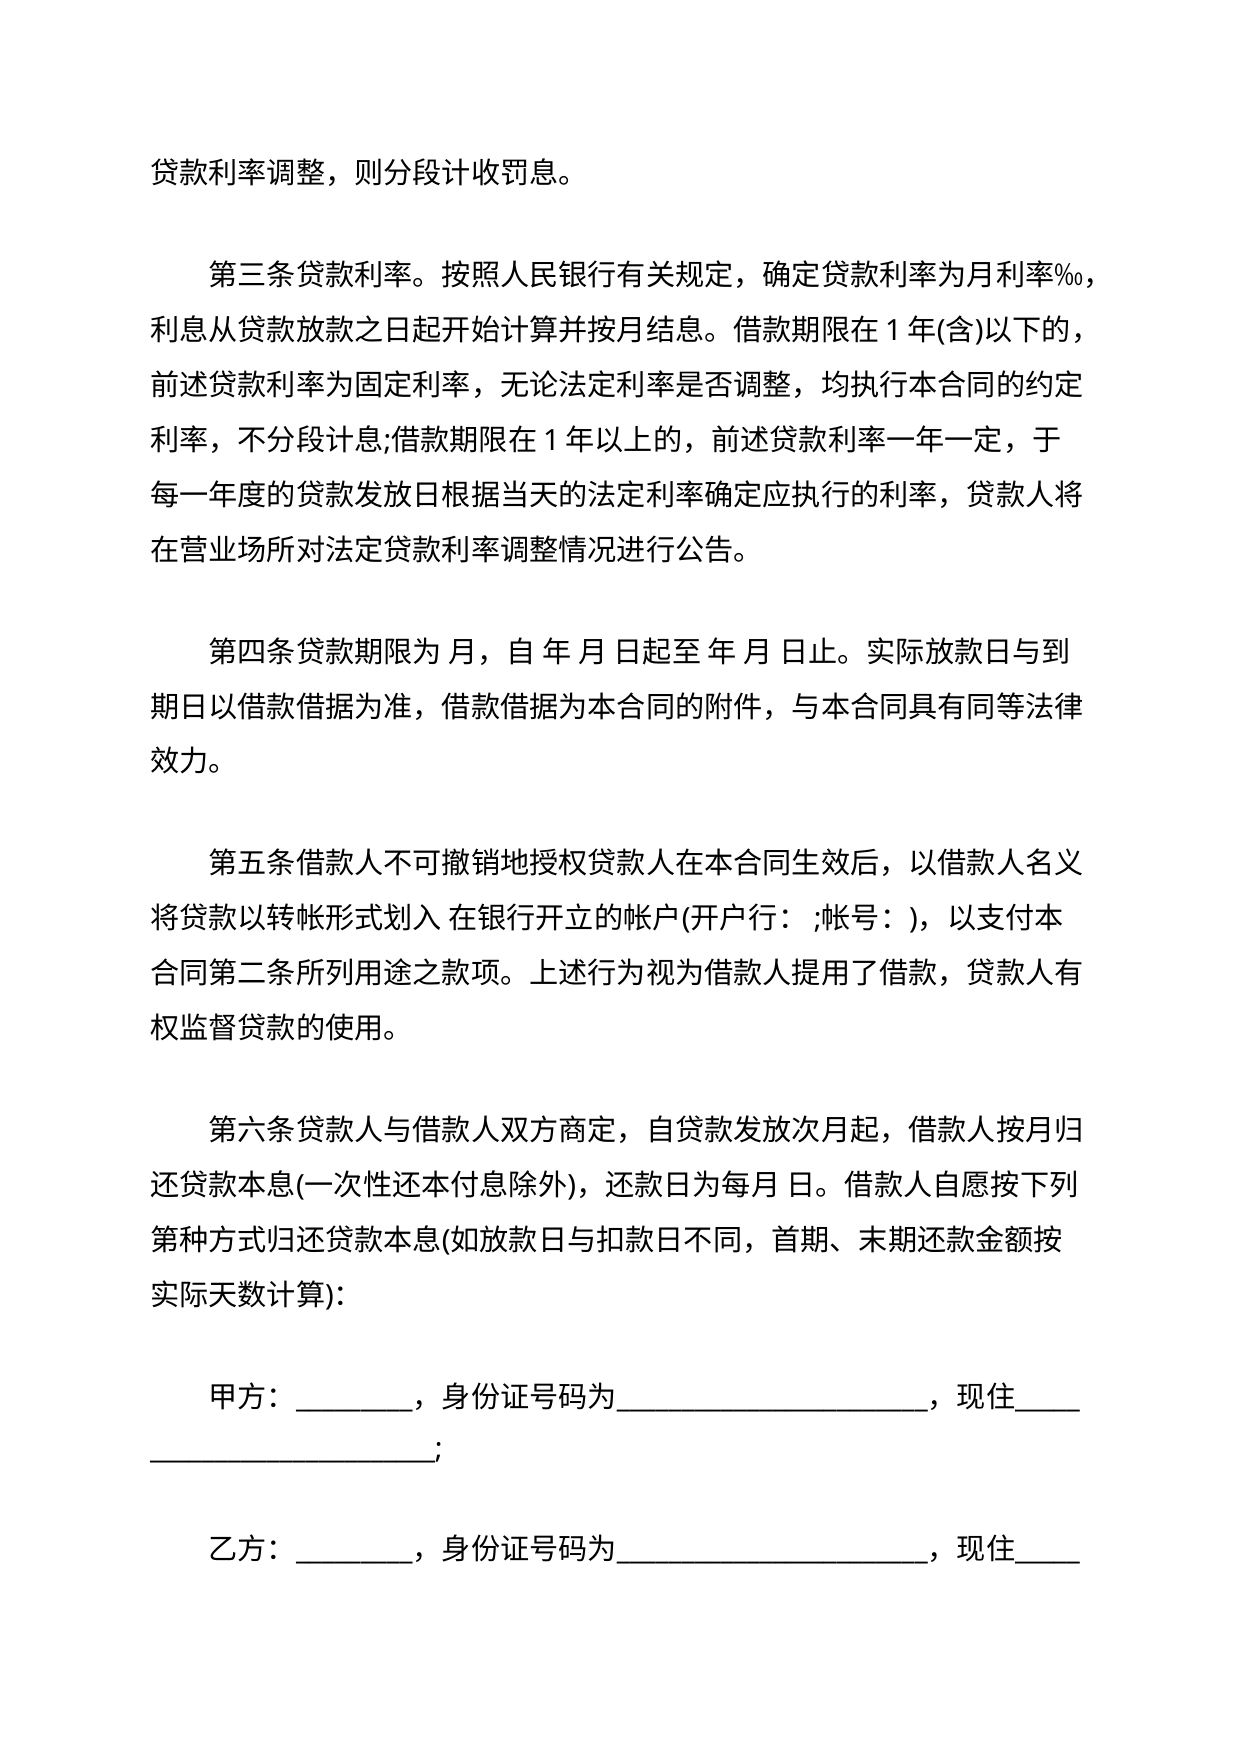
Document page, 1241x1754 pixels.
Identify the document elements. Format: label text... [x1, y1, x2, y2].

text 第六条贷款人与借款人双方商定，自贷款发放次月起，借款人按月归还贷款本息(一次性还本付息除外)，还款日为每月 日。借款人自愿按下列第种方式归还贷款本息(如放款日与扣款日不同，首期、末期还款金额按实际天数计算)： [150, 1106, 1090, 1314]
text 第三条贷款利率。按照人民银行有关规定，确定贷款利率为月利率‰，利息从贷款放款之日起开始计算并按月结息。借款期限在1年(含)以下的，前述贷款利率为固定利率，无论法定利率是否调整，均执行本合同的约定利率，不分段计息;借款期限在1年以上的，前述贷款利率一年一定，于每一年度的贷款发放日根据当天的法定利率确定应执行的利率，贷款人将在营业场所对法定贷款利率调整情况进行公告。 [150, 252, 1090, 569]
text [150, 1526, 1090, 1568]
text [150, 150, 1090, 192]
text 第四条贷款期限为 月，自 年 月 日起至 年 月 日止。实际放款日与到期日以借款借据为准，借款借据为本合同的附件，与本合同具有同等法律效力。 [150, 628, 1090, 780]
text 甲方：_________，身份证号码为________________________，现住___________________________; [150, 1373, 1090, 1467]
text 第五条借款人不可撤销地授权贷款人在本合同生效后，以借款人名义将贷款以转帐形式划入 在银行开立的帐户(开户行： ;帐号：)，以支付本合同第二条所列用途之款项。上述行为视为借款人提用了借款，贷款人有权监督贷款的使用。 [150, 840, 1090, 1047]
